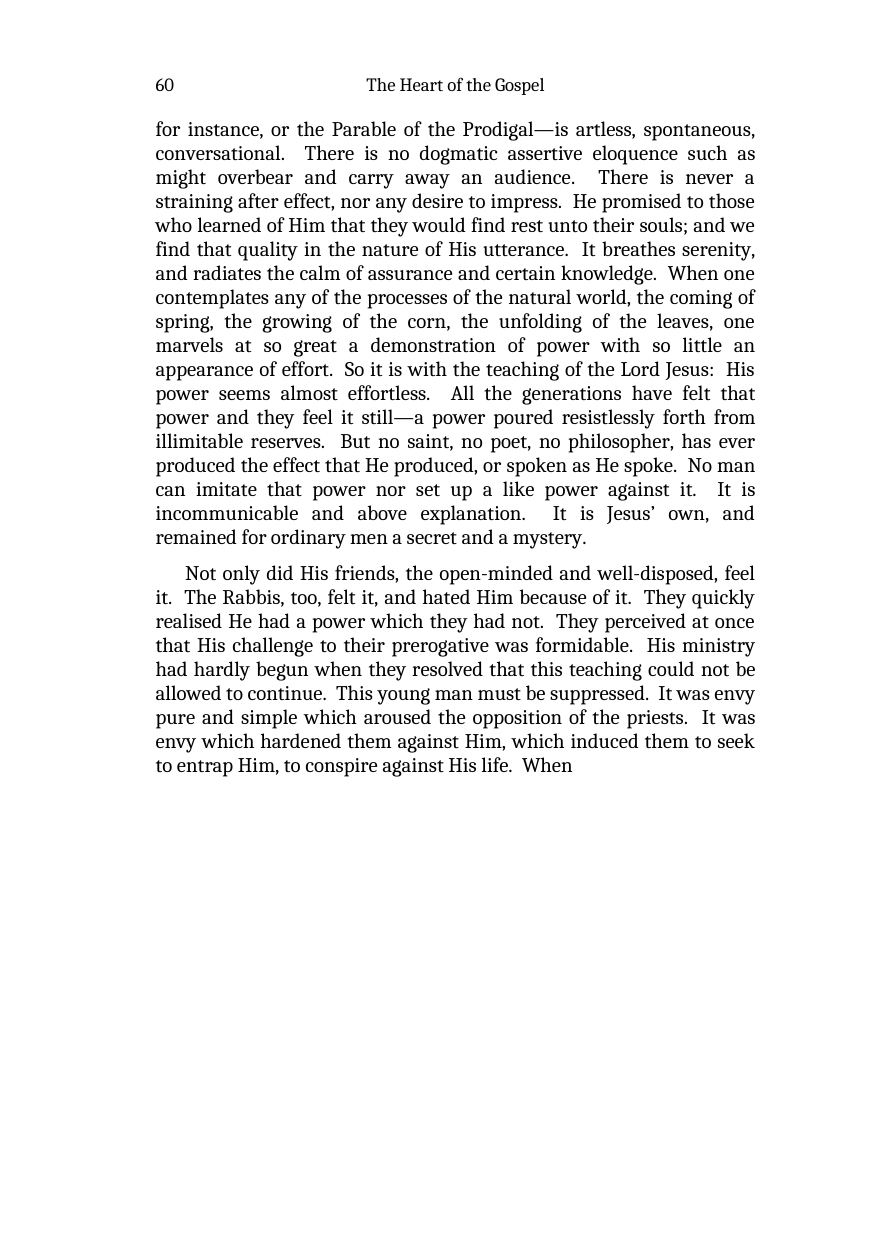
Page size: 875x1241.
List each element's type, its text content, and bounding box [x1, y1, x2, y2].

text for instance, or the Parable of the Prodigal—is artless, spontaneous, conversational. There is no dogmatic assertive eloquence such as might overbear and carry away an audience. There is never a straining after effect, nor any desire to impress. He promised to those who learned of Him that they would find rest unto their souls; and we find that quality in the nature of His utterance. It breathes serenity, and radiates the calm of assurance and certain knowledge. When one contemplates any of the processes of the natural world, the coming of spring, the growing of the corn, the unfolding of the leaves, one marvels at so great a demonstration of power with so little an appearance of effort. So it is with the teaching of the Lord Jesus: His power seems almost effortless. All the generations have felt that power and they feel it still—a power poured resistlessly forth from illimitable reserves. But no saint, no poet, no philosopher, has ever produced the effect that He produced, or spoken as He spoke. No man can imitate that power nor set up a like power against it. It is incommunicable and above explanation. It is Jesus’ own, and remained for ordinary men a secret and a mystery. [155, 118, 756, 549]
text Not only did His friends, the open-minded and well-disposed, feel it. The Rabbis, too, felt it, and hated Him because of it. They quickly realised He had a power which they had not. They perceived at once that His challenge to their prerogative was formidable. His ministry had hardly begun when they resolved that this teaching could not be allowed to continue. This young man must be suppressed. It was envy pure and simple which aroused the opposition of the priests. It was envy which hardened them against Him, which induced them to seek to entrap Him, to conspire against His life. When [155, 562, 756, 777]
